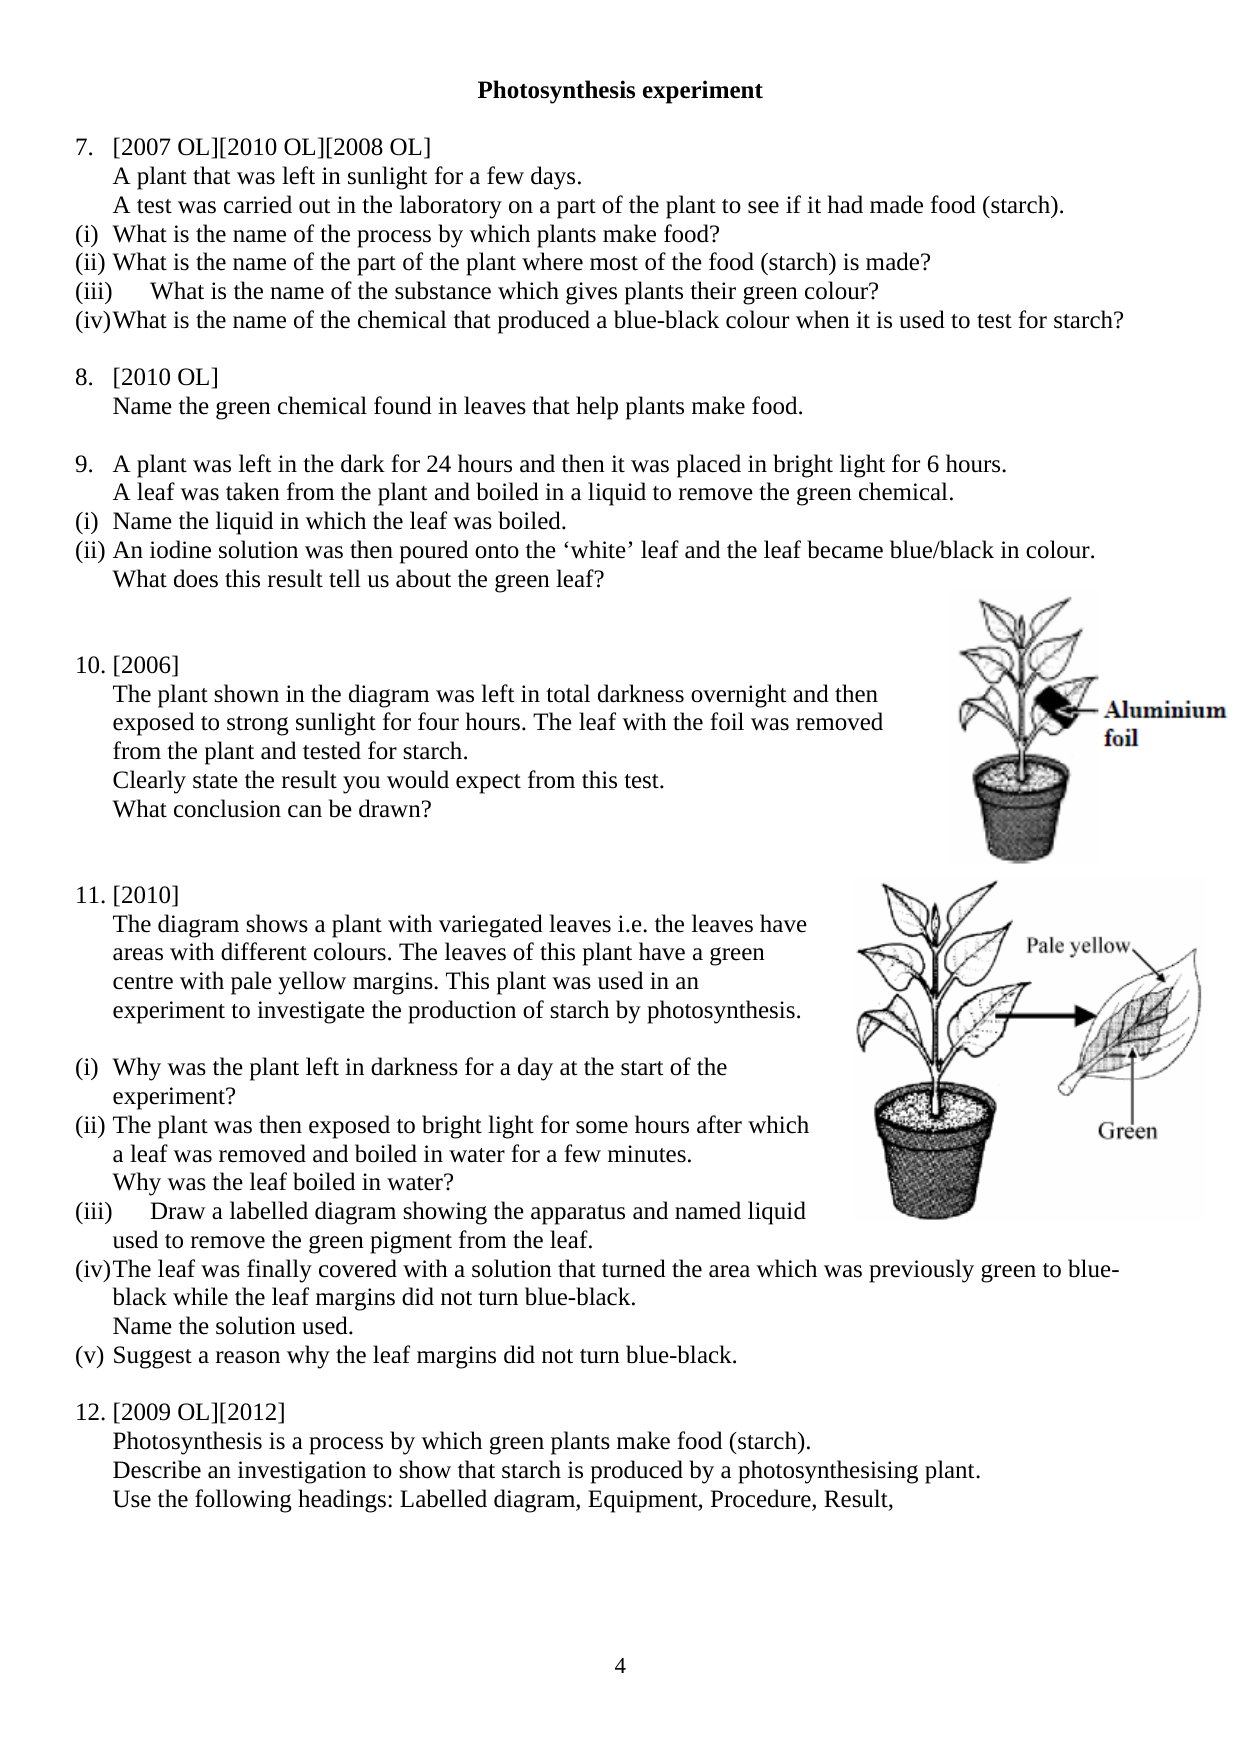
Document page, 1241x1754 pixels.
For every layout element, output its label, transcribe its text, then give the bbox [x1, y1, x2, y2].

list The leaf was finally covered with a solution that turned the area which was previously green to blue-black while the leaf margins did not turn blue-black. [75, 1254, 1165, 1311]
list [2010 OL] [75, 362, 1165, 391]
list A plant was left in the dark for 24 hours and then it was placed in bright light for 6 hours. [75, 449, 1165, 477]
text What does this result tell us about the green leaf? [112, 564, 1165, 592]
text The plant shown in the diagram was left in total darkness overnight and then exposed to strong sunlight for four hours. The leaf with the foil was removed from the plant and tested for starch. [112, 679, 941, 765]
text Name the solution used. [112, 1311, 1165, 1340]
text Clearly state the result you would expect from this test. [112, 765, 941, 794]
list What is the name of the process by which plants make food? [75, 219, 1165, 247]
list [2006] [75, 650, 941, 679]
text A plant that was left in sunlight for a few days. [112, 161, 1165, 190]
list [2007 OL][2010 OL][2008 OL] [75, 132, 1165, 161]
text What conclusion can be drawn? [112, 794, 941, 822]
list Suggest a reason why the leaf margins did not turn blue-black. [75, 1340, 1165, 1369]
text Use the following headings: Labelled diagram, Equipment, Procedure, Result, [112, 1484, 1165, 1512]
text Photosynthesis is a process by which green plants make food (starch). [112, 1426, 1165, 1455]
text A test was carried out in the laboratory on a part of the plant to see if it had made food (starch). [112, 190, 1165, 219]
list [2010] [75, 880, 835, 909]
text Describe an investigation to show that starch is produced by a photosynthesising plant. [112, 1455, 1165, 1484]
text Photosynthesis experiment [75, 75, 1165, 104]
list An iodine solution was then poured onto the ‘white’ leaf and the leaf became blue/black in colour. [75, 535, 1165, 564]
list [2009 OL][2012] [75, 1397, 1165, 1426]
list What is the name of the part of the plant where most of the food (starch) is made? [75, 247, 1165, 276]
text Why was the leaf boiled in water? [112, 1167, 835, 1196]
text A leaf was taken from the plant and boiled in a liquid to remove the green chemical. [112, 477, 1165, 506]
list Draw a labelled diagram showing the apparatus and named liquid used to remove the green pigment from the leaf. [75, 1196, 1165, 1254]
list Name the liquid in which the leaf was boiled. [75, 506, 1165, 535]
text The diagram shows a plant with variegated leaves i.e. the leaves have areas with different colours. The leaves of this plant have a green centre with pale yellow margins. This plant was used in an experiment to investigate the production of starch by photosynthesis. [112, 909, 835, 1024]
list Why was the plant left in darkness for a day at the start of the experiment? [75, 1052, 835, 1110]
list The plant was then exposed to bright light for some hours after which a leaf was removed and boiled in water for a few minutes. [75, 1110, 835, 1167]
text Name the green chemical found in leaves that help plants make food. [112, 391, 1165, 420]
list What is the name of the chemical that produced a blue-black colour when it is used to test for starch? [75, 305, 1165, 334]
list What is the name of the substance which gives plants their green colour? [75, 276, 1165, 305]
